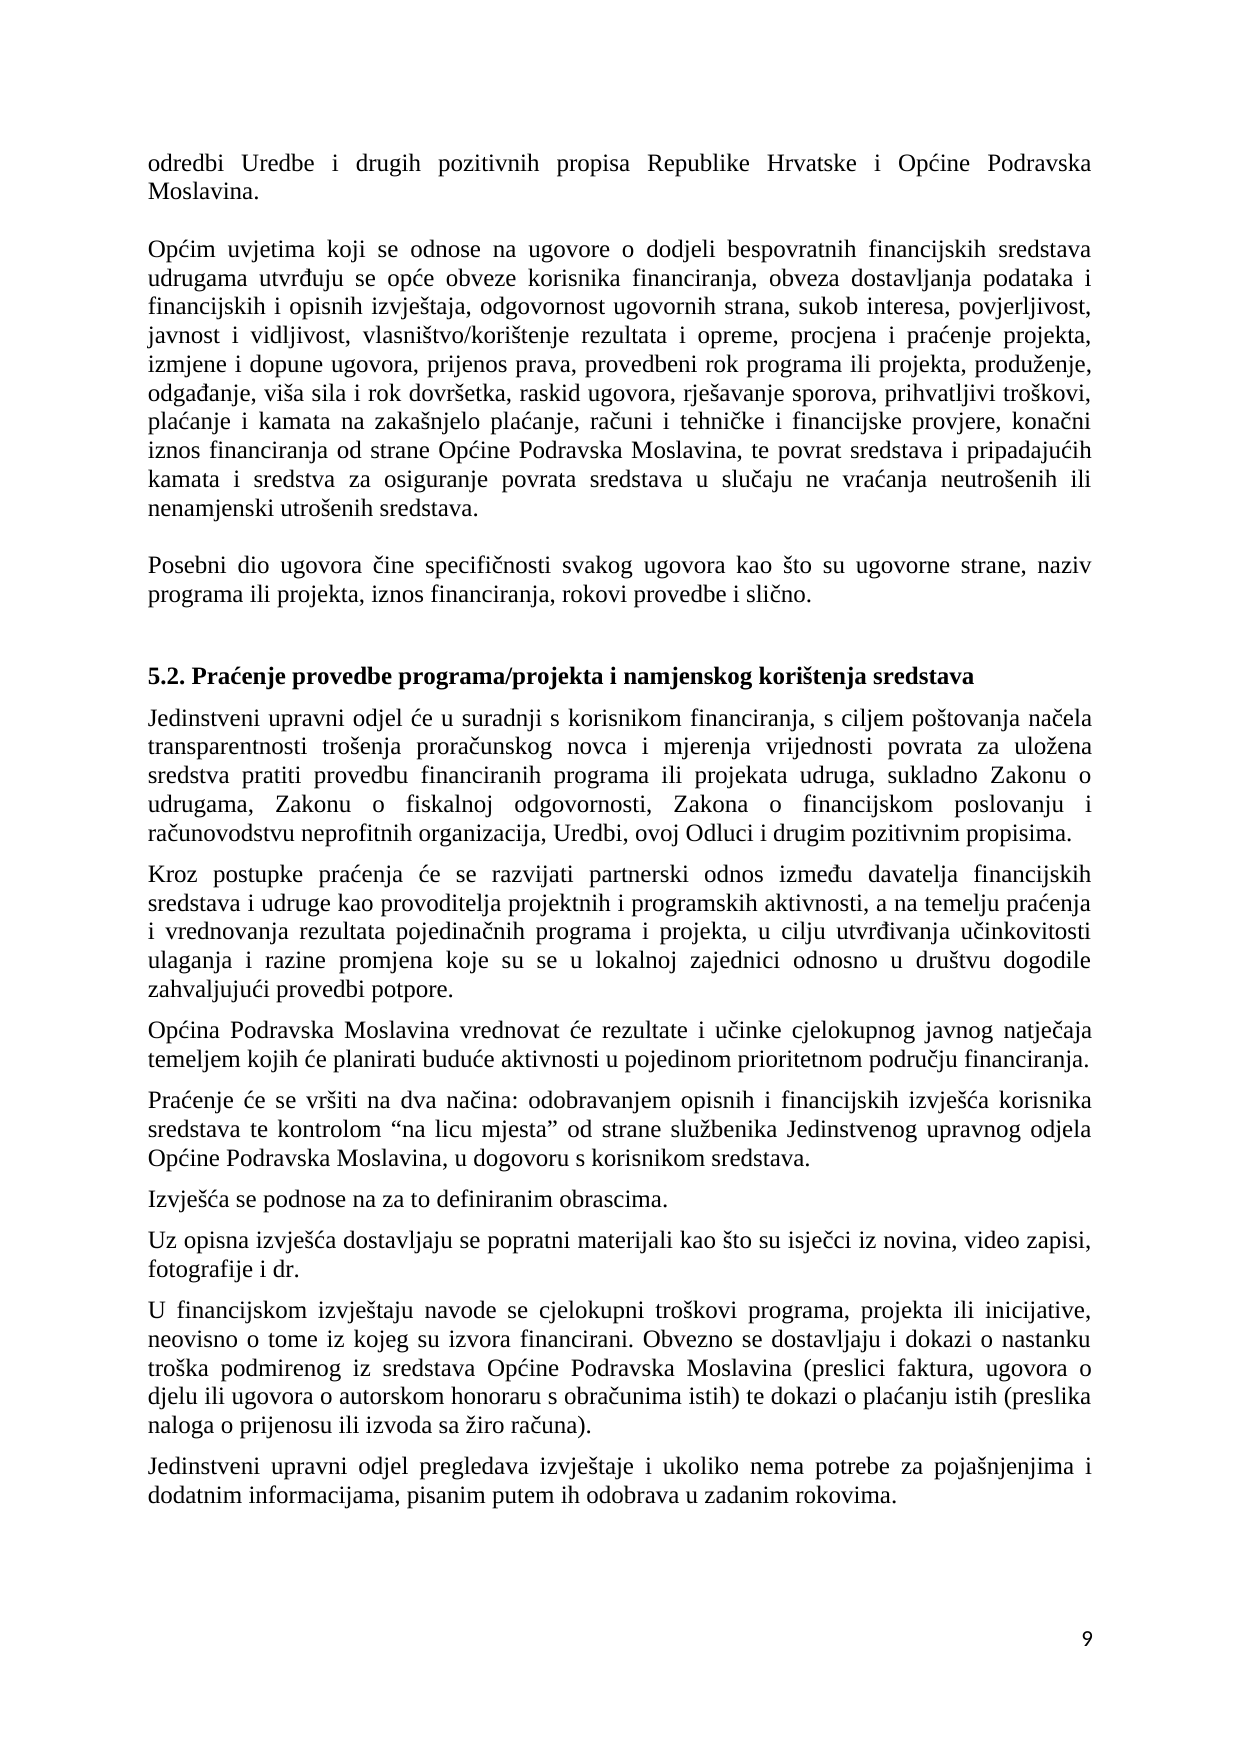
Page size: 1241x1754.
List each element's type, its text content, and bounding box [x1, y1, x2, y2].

text Posebni dio ugovora čine specifičnosti svakog ugovora kao što su ugovorne strane, naziv programa ili projekta, iznos financiranja, rokovi provedbe i slično. [148, 550, 1093, 608]
text 5.2. Praćenje provedbe programa/projekta i namjenskog korištenja sredstava [148, 661, 1093, 690]
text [148, 148, 1093, 205]
text Općina Podravska Moslavina vrednovat će rezultate i učinke cjelokupnog javnog natječaja temeljem kojih će planirati buduće aktivnosti u pojedinom prioritetnom području financiranja. [148, 1015, 1093, 1073]
text Izvješća se podnose na za to definiranim obrascima. [148, 1184, 1093, 1213]
text Uz opisna izvješća dostavljaju se popratni materijali kao što su isječci iz novina, video zapisi, fotografije i dr. [148, 1225, 1093, 1283]
text Praćenje će se vršiti na dva načina: odobravanjem opisnih i financijskih izvješća korisnika sredstava te kontrolom “na licu mjesta” od strane službenika Jedinstvenog upravnog odjela Općine Podravska Moslavina, u dogovoru s korisnikom sredstava. [148, 1085, 1093, 1171]
text Jedinstveni upravni odjel pregledava izvještaje i ukoliko nema potrebe za pojašnjenjima i dodatnim informacijama, pisanim putem ih odobrava u zadanim rokovima. [148, 1451, 1093, 1509]
text U financijskom izvještaju navode se cjelokupni troškovi programa, projekta ili inicijative, neovisno o tome iz kojeg su izvora financirani. Obvezno se dostavljaju i dokazi o nastanku troška podmirenog iz sredstava Općine Podravska Moslavina (preslici faktura, ugovora o djelu ili ugovora o autorskom honoraru s obračunima istih) te dokazi o plaćanju istih (preslika naloga o prijenosu ili izvoda sa žiro računa). [148, 1295, 1093, 1439]
text Općim uvjetima koji se odnose na ugovore o dodjeli bespovratnih financijskih sredstava udrugama utvrđuju se opće obveze korisnika financiranja, obveza dostavljanja podataka i financijskih i opisnih izvještaja, odgovornost ugovornih strana, sukob interesa, povjerljivost, javnost i vidljivost, vlasništvo/korištenje rezultata i opreme, procjena i praćenje projekta, izmjene i dopune ugovora, prijenos prava, provedbeni rok programa ili projekta, produženje, odgađanje, viša sila i rok dovršetka, raskid ugovora, rješavanje sporova, prihvatljivi troškovi, plaćanje i kamata na zakašnjelo plaćanje, računi i tehničke i financijske provjere, konačni iznos financiranja od strane Općine Podravska Moslavina, te povrat sredstava i pripadajućih kamata i sredstva za osiguranje povrata sredstava u slučaju ne vraćanja neutrošenih ili nenamjenski utrošenih sredstava. [148, 234, 1093, 521]
text Jedinstveni upravni odjel će u suradnji s korisnikom financiranja, s ciljem poštovanja načela transparentnosti trošenja proračunskog novca i mjerenja vrijednosti povrata za uložena sredstva pratiti provedbu financiranih programa ili projekata udruga, sukladno Zakonu o udrugama, Zakonu o fiskalnoj odgovornosti, Zakona o financijskom poslovanju i računovodstvu neprofitnih organizacija, Uredbi, ovoj Odluci i drugim pozitivnim propisima. [148, 703, 1093, 846]
text Kroz postupke praćenja će se razvijati partnerski odnos između davatelja financijskih sredstava i udruge kao provoditelja projektnih i programskih aktivnosti, a na temelju praćenja i vrednovanja rezultata pojedinačnih programa i projekta, u cilju utvrđivanja učinkovitosti ulaganja i razine promjena koje su se u lokalnoj zajednici odnosno u društvu dogodile zahvaljujući provedbi potpore. [148, 859, 1093, 1003]
